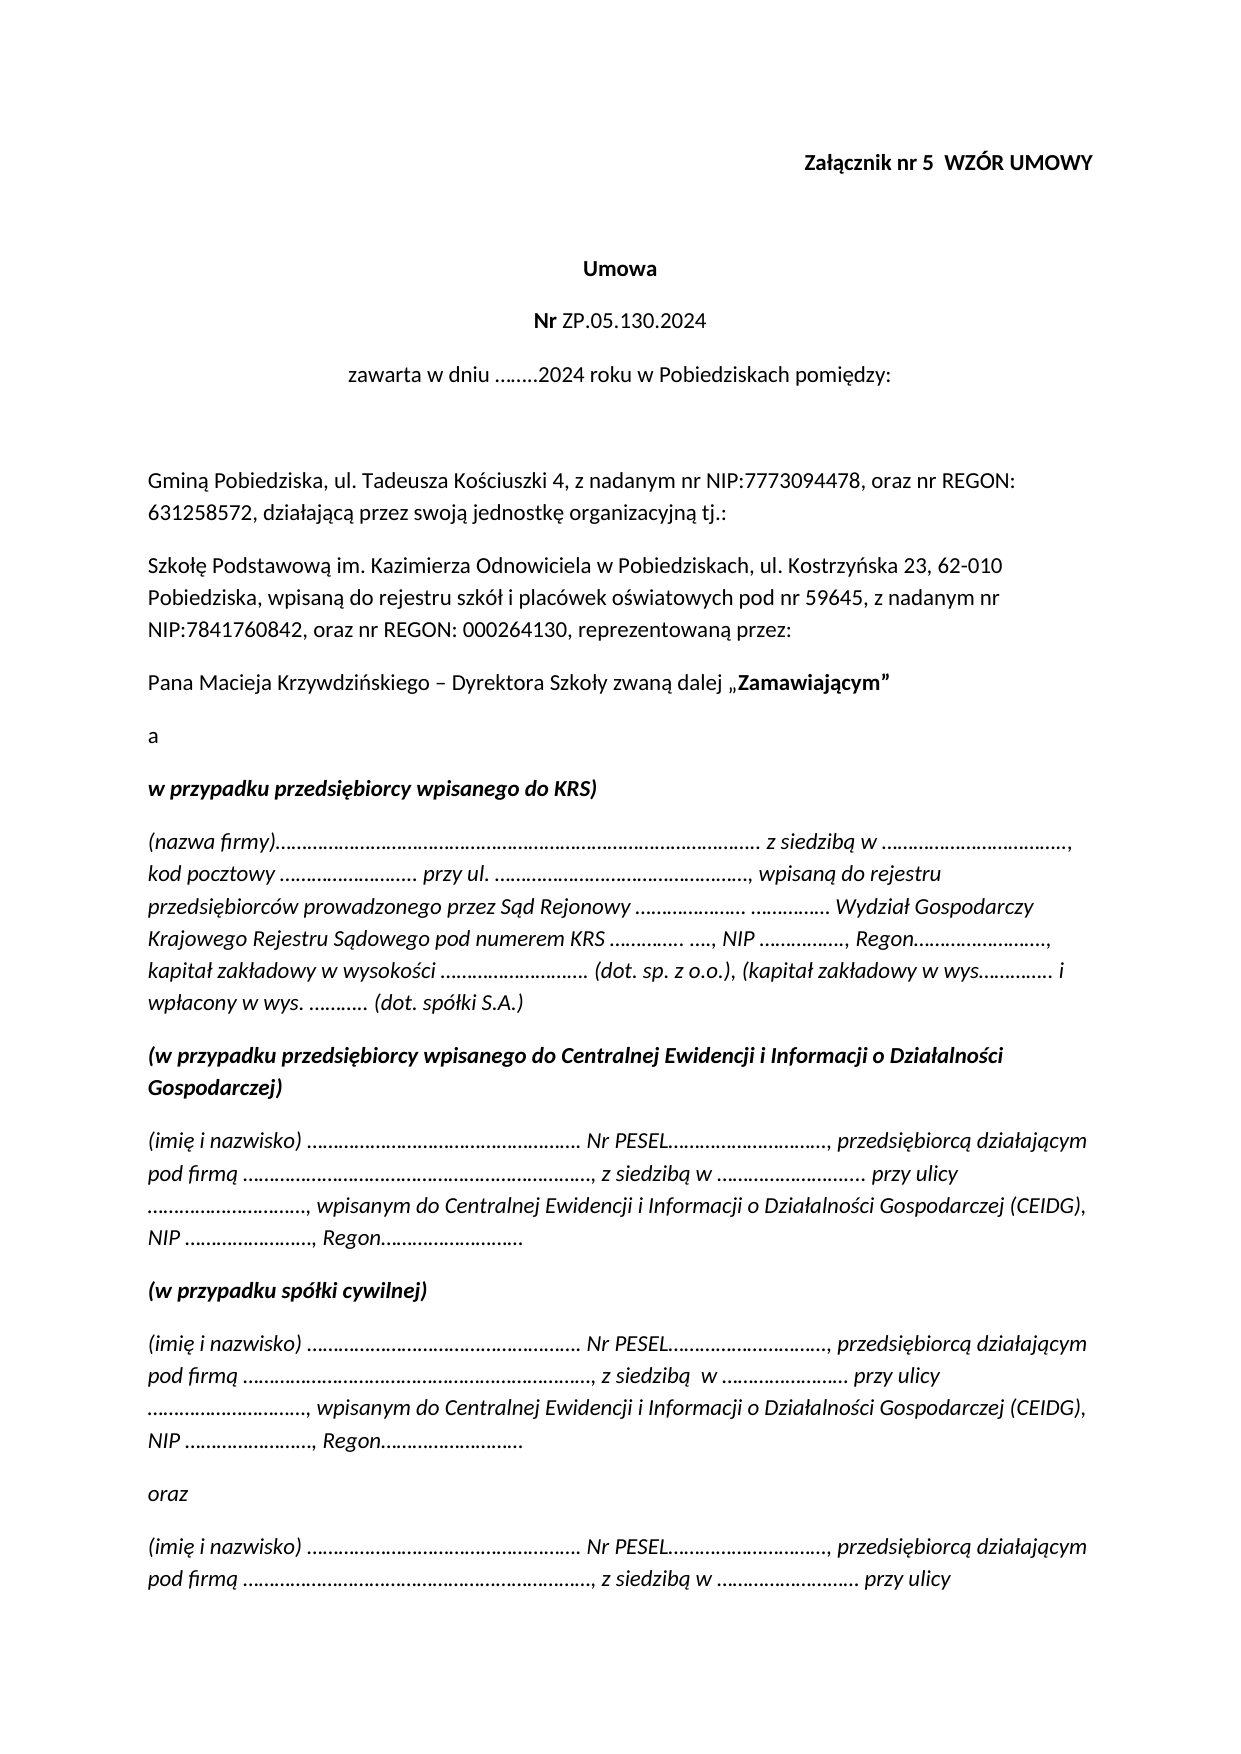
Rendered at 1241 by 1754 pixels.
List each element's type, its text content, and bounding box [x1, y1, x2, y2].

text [148, 1532, 1093, 1592]
text Gminą Pobiedziska, ul. Tadeusza Kościuszki 4, z nadanym nr NIP:7773094478, oraz nr REGON: 631258572, działającą przez swoją jednostkę organizacyjną tj.: [148, 466, 1093, 526]
text (nazwa firmy)……………………………………………………………………………….. z siedzibą w …………………………….., kod pocztowy …………………….. przy ul. …………………………………………, wpisaną do rejestru przedsiębiorców prowadzonego przez Sąd Rejonowy ………………… …………… Wydział Gospodarczy Krajowego Rejestru Sądowego pod numerem KRS ………….. …., NIP ……………., Regon……………………., kapitał zakładowy w wysokości ………………………. (dot. sp. z o.o.), (kapitał zakładowy w wys………….. i wpłacony w wys. ……….. (dot. spółki S.A.) [148, 827, 1093, 1016]
text Umowa [148, 254, 1093, 282]
text Pana Macieja Krzywdzińskiego – Dyrektora Szkoły zwaną dalej „Zamawiającym” [148, 668, 1093, 696]
text w przypadku przedsiębiorcy wpisanego do KRS) [148, 774, 1093, 802]
text zawarta w dniu ……..2024 roku w Pobiedziskach pomiędzy: [148, 360, 1093, 388]
text (imię i nazwisko) ……………………………………………. Nr PESEL…………………………, przedsiębiorcą działającym pod firmą …………………………………………………………, z siedzibą w …………………… przy ulicy …………………………, wpisanym do Centralnej Ewidencji i Informacji o Działalności Gospodarczej (CEIDG), NIP ……………………, Regon……………………… [148, 1329, 1093, 1454]
text (imię i nazwisko) ……………………………………………. Nr PESEL…………………………, przedsiębiorcą działającym pod firmą …………………………………………………………, z siedzibą w …………………….... przy ulicy …………………………, wpisanym do Centralnej Ewidencji i Informacji o Działalności Gospodarczej (CEIDG), NIP ……………………, Regon……………………… [148, 1127, 1093, 1251]
text oraz [148, 1479, 1093, 1507]
text Szkołę Podstawową im. Kazimierza Odnowiciela w Pobiedziskach, ul. Kostrzyńska 23, 62-010 Pobiedziska, wpisaną do rejestru szkół i placówek oświatowych pod nr 59645, z nadanym nr NIP:7841760842, oraz nr REGON: 000264130, reprezentowaną przez: [148, 551, 1093, 643]
text (w przypadku przedsiębiorcy wpisanego do Centralnej Ewidencji i Informacji o Działalności Gospodarczej) [148, 1041, 1093, 1102]
text (w przypadku spółki cywilnej) [148, 1276, 1093, 1304]
text Załącznik nr 5 WZÓR UMOWY [148, 148, 1093, 176]
text a [148, 721, 1093, 749]
text Nr ZP.05.130.2024 [148, 307, 1093, 335]
